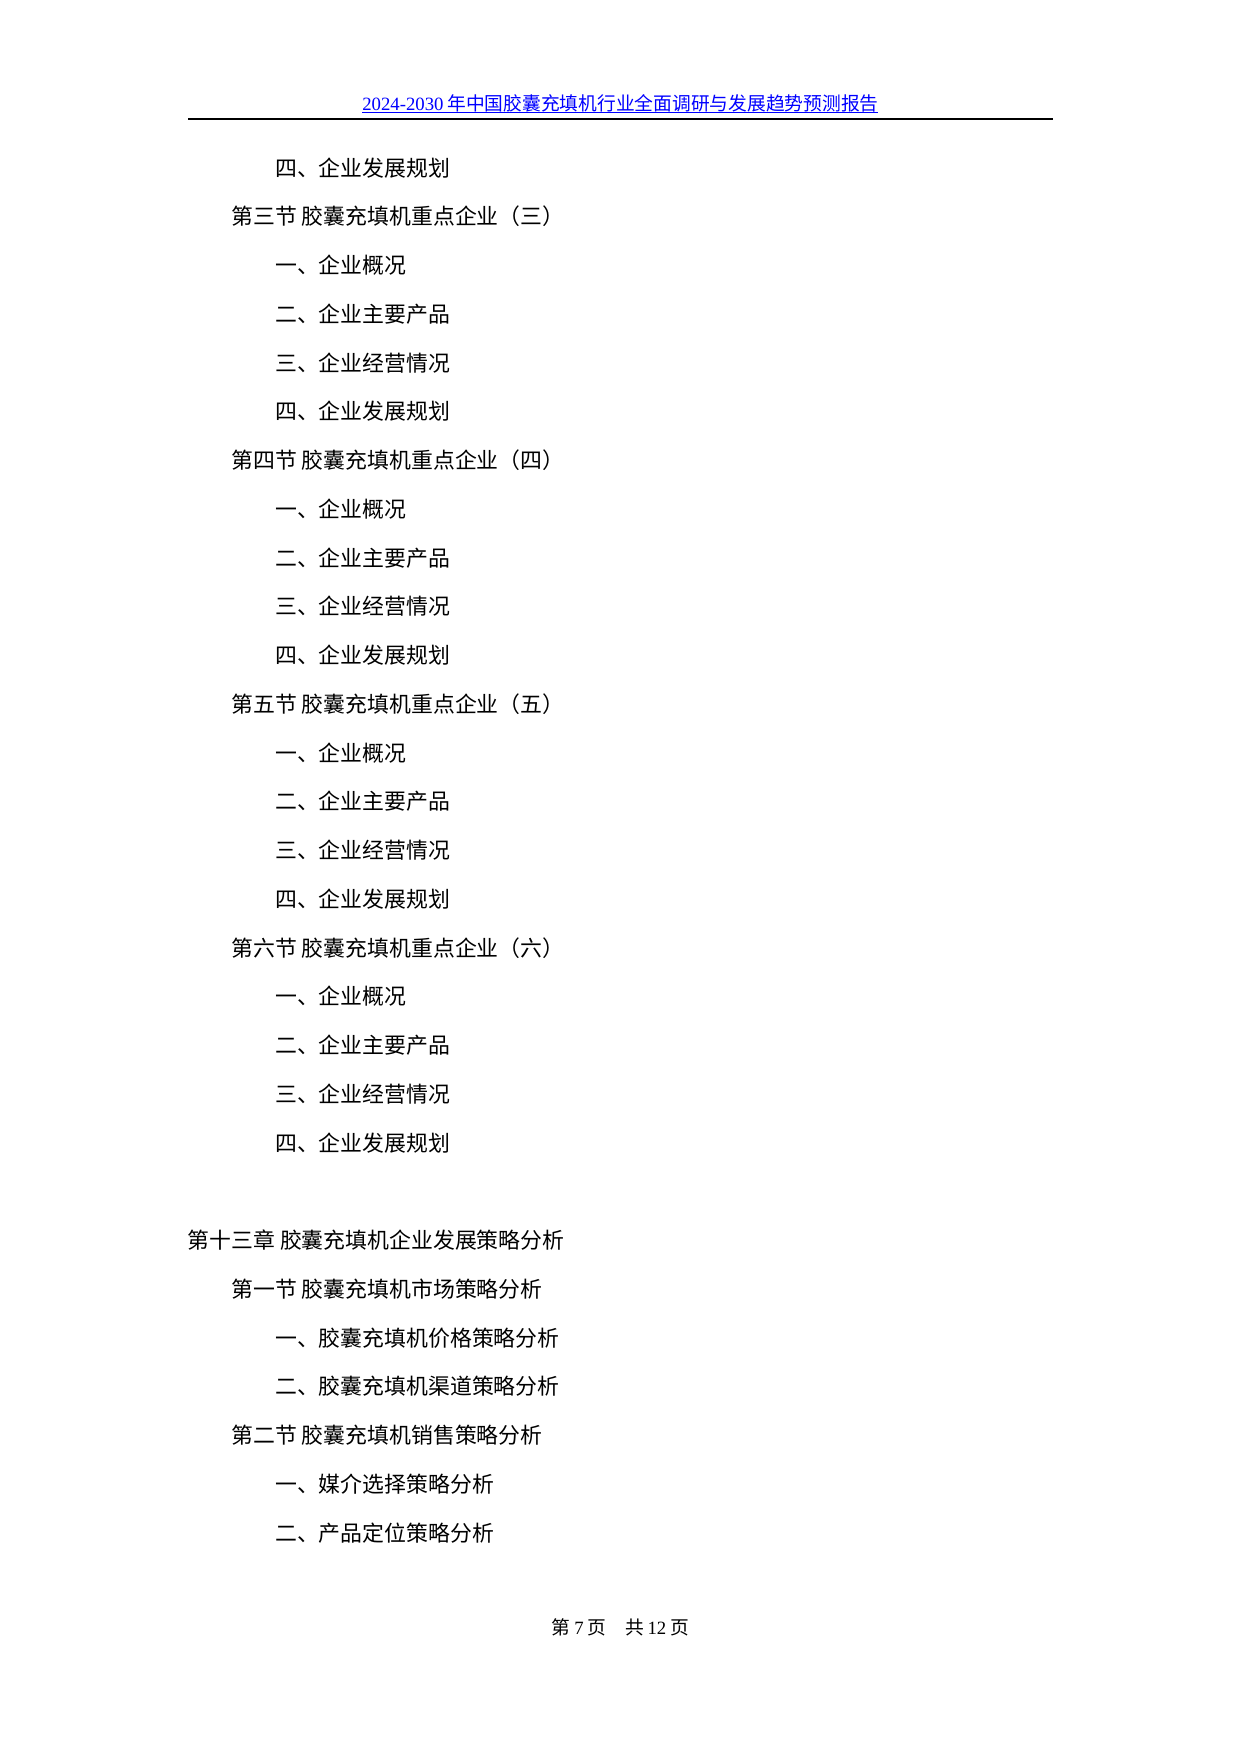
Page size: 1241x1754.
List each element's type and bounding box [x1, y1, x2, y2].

text [187, 150, 1053, 1548]
